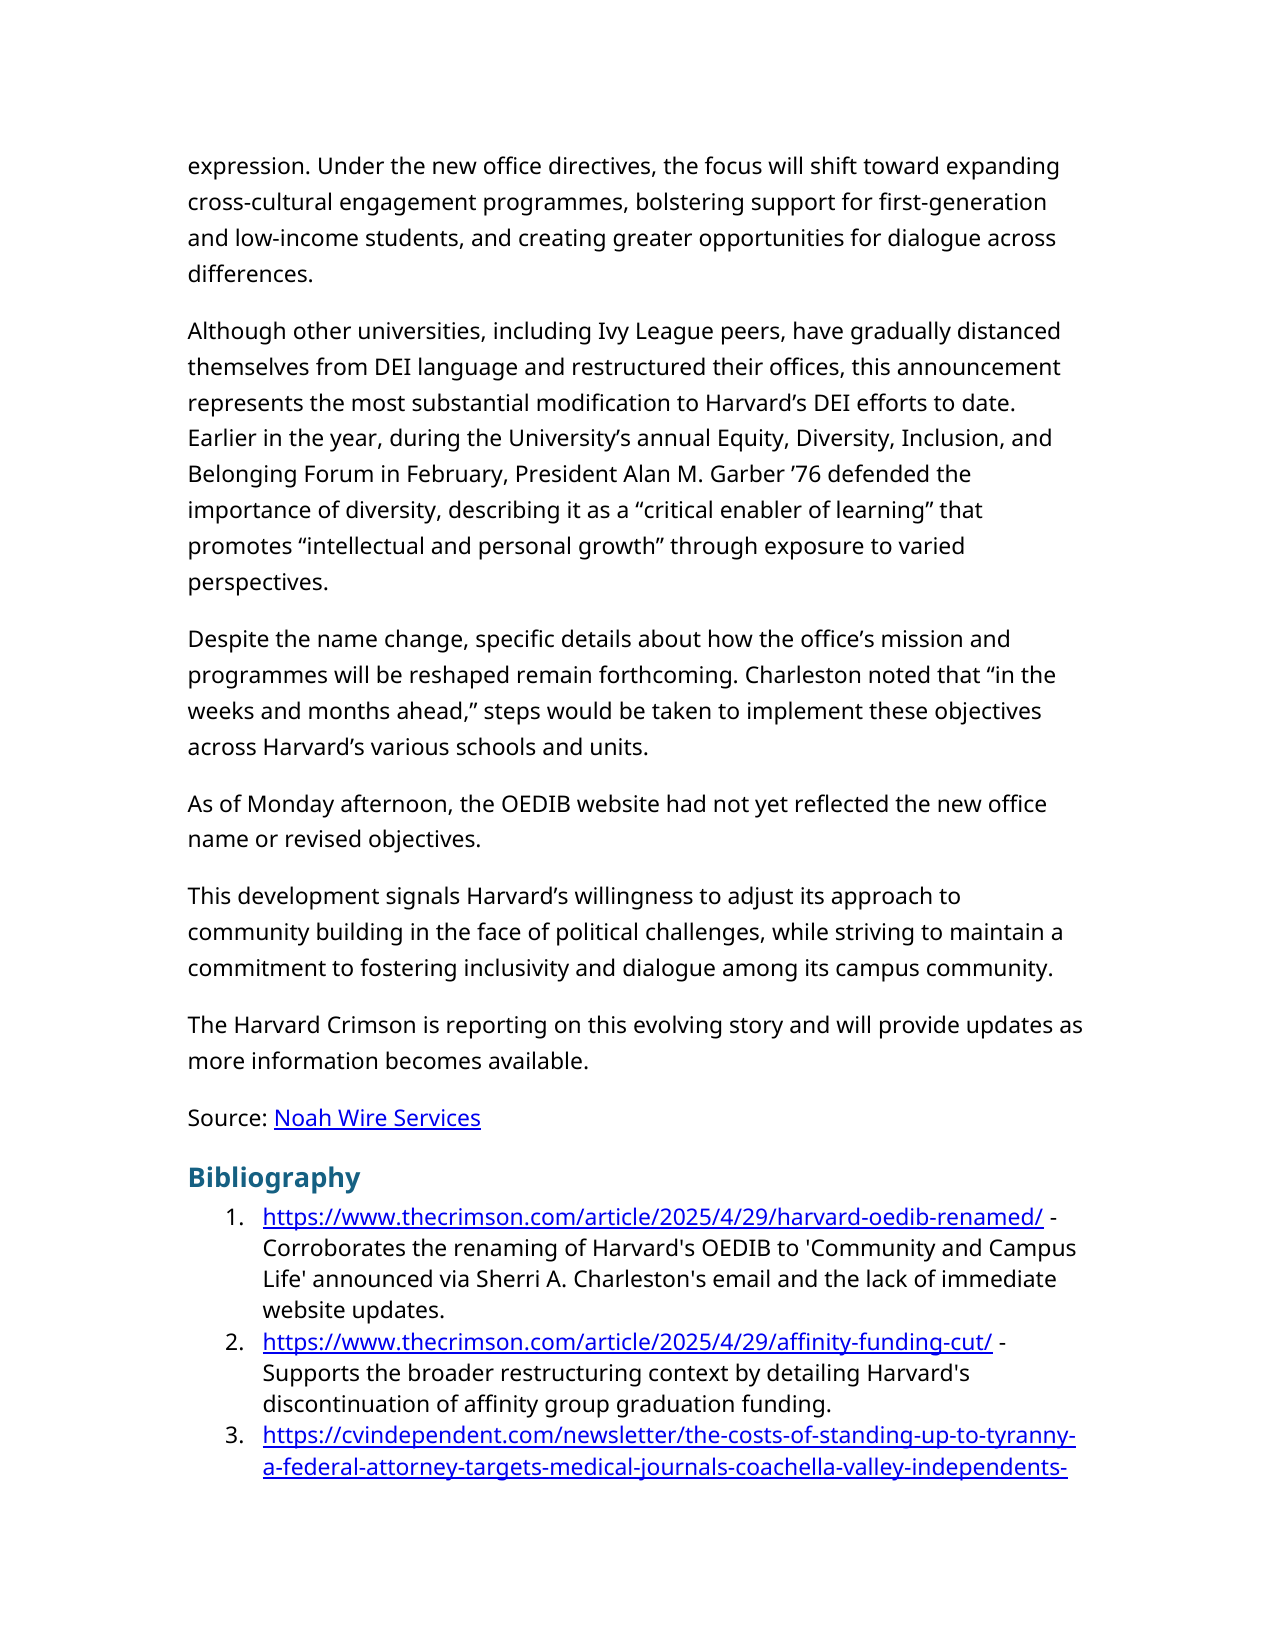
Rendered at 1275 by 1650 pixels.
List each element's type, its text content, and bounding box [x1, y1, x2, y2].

text The Harvard Crimson is reporting on this evolving story and will provide updates as more information becomes available. [187, 1009, 1087, 1076]
text Despite the name change, specific details about how the office’s mission and programmes will be reshaped remain forthcoming. Charleston noted that “in the weeks and months ahead,” steps would be taken to implement these objectives across Harvard’s various schools and units. [187, 623, 1087, 762]
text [187, 150, 1087, 289]
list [225, 1419, 1087, 1482]
subtitle Bibliography [187, 1158, 1087, 1195]
text This development signals Harvard’s willingness to adjust its approach to community building in the face of political challenges, while striving to maintain a commitment to fostering inclusivity and dialogue among its campus community. [187, 880, 1087, 983]
list https://www.thecrimson.com/article/2025/4/29/affinity-funding-cut/ - Supports the broader restructuring context by detailing Harvard's discontinuation of affinity group graduation funding. [225, 1326, 1087, 1419]
text Although other universities, including Ivy League peers, have gradually distanced themselves from DEI language and restructured their offices, this announcement represents the most substantial modification to Harvard’s DEI efforts to date. Earlier in the year, during the University’s annual Equity, Diversity, Inclusion, and Belonging Forum in February, President Alan M. Garber ’76 defended the importance of diversity, describing it as a “critical enabler of learning” that promotes “intellectual and personal growth” through exposure to varied perspectives. [187, 314, 1087, 597]
text As of Monday afternoon, the OEDIB website had not yet reflected the new office name or revised objectives. [187, 787, 1087, 855]
text Source: Noah Wire Services [187, 1102, 1087, 1133]
list https://www.thecrimson.com/article/2025/4/29/harvard-oedib-renamed/ - Corroborates the renaming of Harvard's OEDIB to 'Community and Campus Life' announced via Sherri A. Charleston's email and the lack of immediate website updates. [225, 1201, 1087, 1326]
